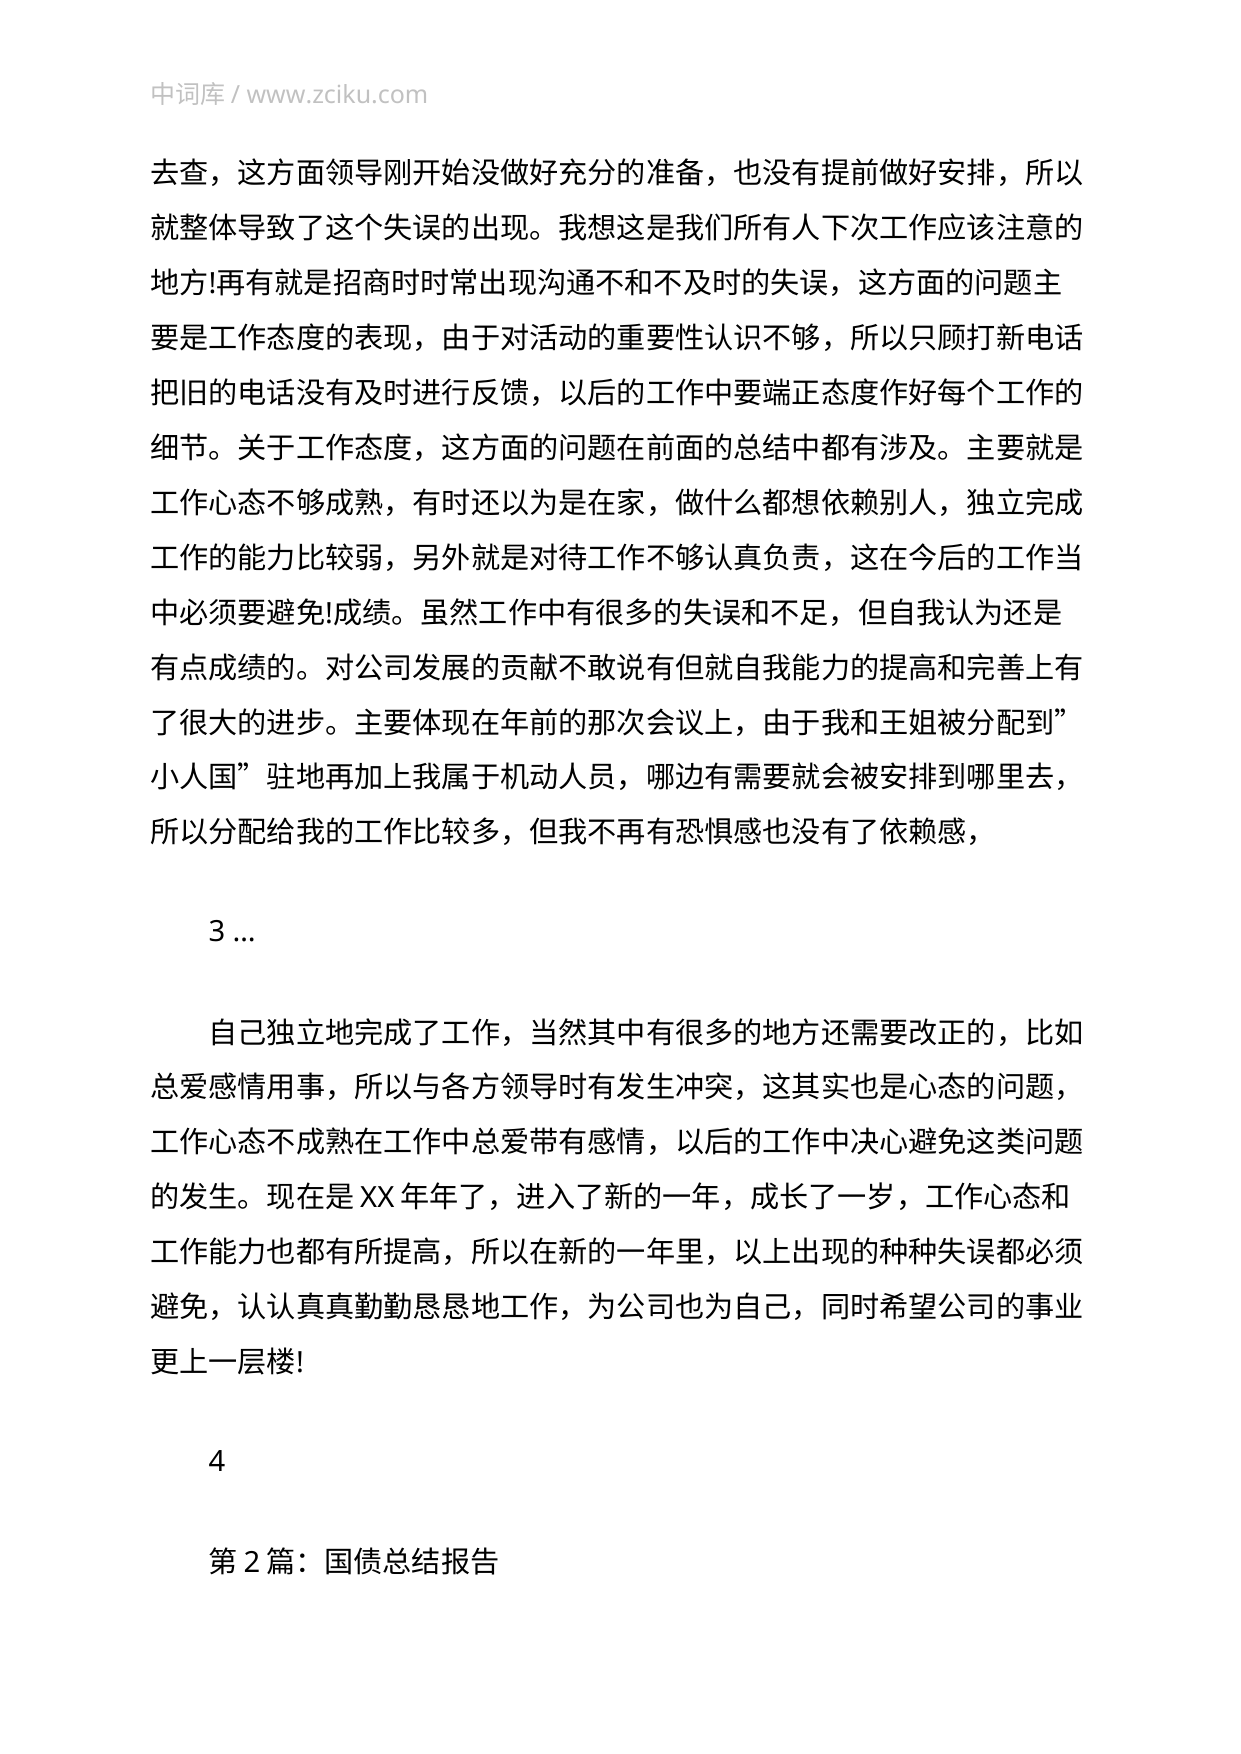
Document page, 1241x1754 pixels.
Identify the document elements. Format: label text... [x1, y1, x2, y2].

text 3 … [150, 911, 1090, 950]
text 4 [150, 1441, 1090, 1480]
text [150, 150, 1090, 851]
text 自己独立地完成了工作，当然其中有很多的地方还需要改正的，比如总爱感情用事，所以与各方领导时有发生冲突，这其实也是心态的问题，工作心态不成熟在工作中总爱带有感情，以后的工作中决心避免这类问题的发生。现在是XX年年了，进入了新的一年，成长了一岁，工作心态和工作能力也都有所提高，所以在新的一年里，以上出现的种种失误都必须避免，认认真真勤勤恳恳地工作，为公司也为自己，同时希望公司的事业更上一层楼! [150, 1009, 1090, 1381]
text 第2篇：国债总结报告 [150, 1539, 1090, 1581]
